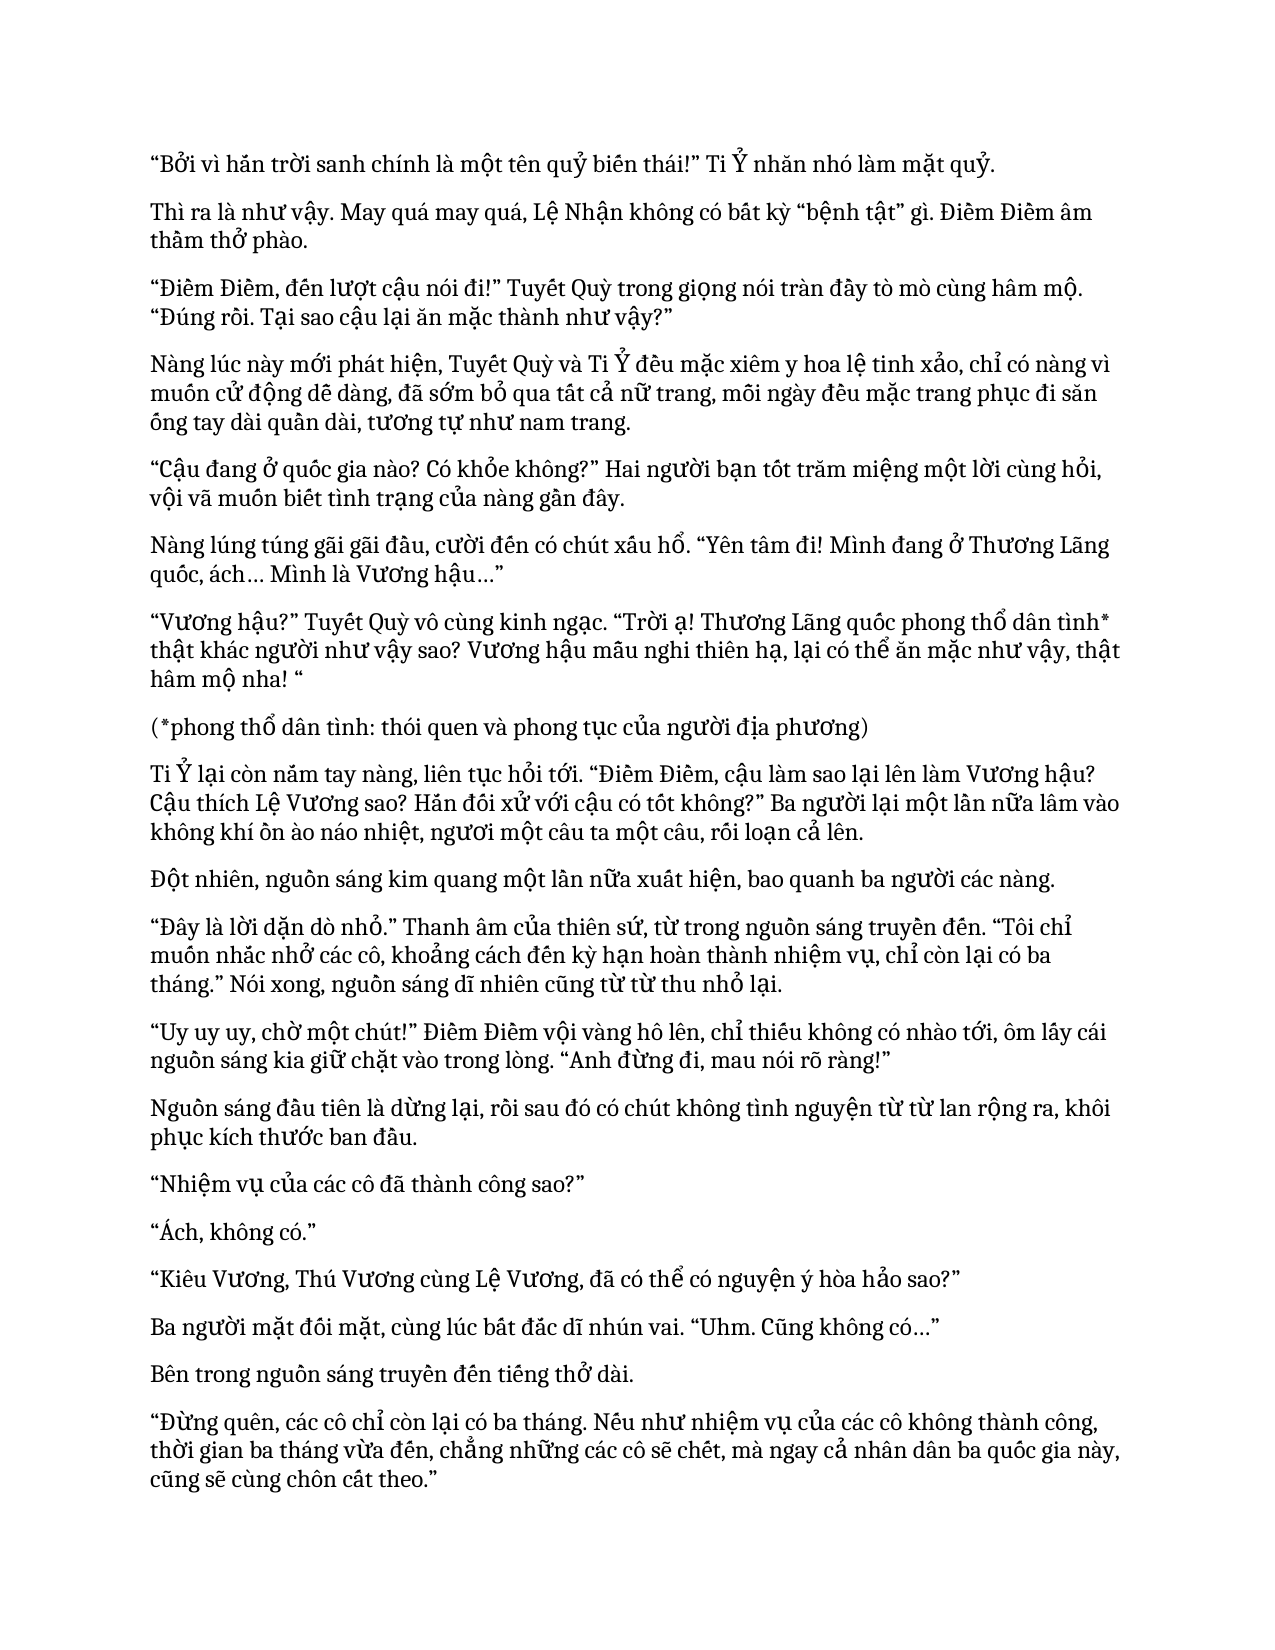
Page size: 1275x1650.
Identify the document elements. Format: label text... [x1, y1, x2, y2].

text Thì ra là như vậy. May quá may quá, Lệ Nhận không có bất kỳ “bệnh tật” gì. Điềm Điềm âm thầm thở phào. [150, 197, 1125, 255]
text (*phong thổ dân tình: thói quen và phong tục của người địa phương) [150, 712, 1125, 741]
text “Ách, không có.” [150, 1217, 1125, 1246]
text “Vương hậu?” Tuyết Quỳ vô cùng kinh ngạc. “Trời ạ! Thương Lãng quốc phong thổ dân tình* thật khác người như vậy sao? Vương hậu mẫu nghi thiên hạ, lại có thể ăn mặc như vậy, thật hâm mộ nha! “ [150, 607, 1125, 694]
text Ti Ỷ lại còn nắm tay nàng, liên tục hỏi tới. “Điềm Điềm, cậu làm sao lại lên làm Vương hậu? Cậu thích Lệ Vương sao? Hắn đối xử với cậu có tốt không?” Ba người lại một lần nữa lâm vào không khí ồn ào náo nhiệt, ngươi một câu ta một câu, rối loạn cả lên. [150, 760, 1125, 846]
text “Điềm Điềm, đến lượt cậu nói đi!” Tuyết Quỳ trong giọng nói tràn đầy tò mò cùng hâm mộ. “Đúng rồi. Tại sao cậu lại ăn mặc thành như vậy?” [150, 274, 1125, 331]
text “Kiêu Vương, Thú Vương cùng Lệ Vương, đã có thể có nguyện ý hòa hảo sao?” [150, 1265, 1125, 1294]
text “Uy uy uy, chờ một chút!” Điềm Điềm vội vàng hô lên, chỉ thiếu không có nhào tới, ôm lấy cái nguồn sáng kia giữ chặt vào trong lòng. “Anh đừng đi, mau nói rõ ràng!” [150, 1017, 1125, 1075]
text Đột nhiên, nguồn sáng kim quang một lần nữa xuất hiện, bao quanh ba người các nàng. [150, 865, 1125, 894]
text “Đây là lời dặn dò nhỏ.” Thanh âm của thiên sứ, từ trong nguồn sáng truyền đến. “Tôi chỉ muốn nhắc nhở các cô, khoảng cách đến kỳ hạn hoàn thành nhiệm vụ, chỉ còn lại có ba tháng.” Nói xong, nguồn sáng dĩ nhiên cũng từ từ thu nhỏ lại. [150, 912, 1125, 999]
text “Bởi vì hắn trời sanh chính là một tên quỷ biến thái!” Ti Ỷ nhăn nhó làm mặt quỷ. [150, 150, 1125, 179]
text Nàng lúc này mới phát hiện, Tuyết Quỳ và Ti Ỷ đều mặc xiêm y hoa lệ tinh xảo, chỉ có nàng vì muốn cử động dễ dàng, đã sớm bỏ qua tất cả nữ trang, mỗi ngày đều mặc trang phục đi săn ống tay dài quần dài, tương tự như nam trang. [150, 350, 1125, 436]
text Nàng lúng túng gãi gãi đầu, cười đến có chút xấu hổ. “Yên tâm đi! Mình đang ở Thương Lãng quốc, ách… Mình là Vương hậu…” [150, 531, 1125, 589]
text “Đừng quên, các cô chỉ còn lại có ba tháng. Nếu như nhiệm vụ của các cô không thành công, thời gian ba tháng vừa đến, chẳng những các cô sẽ chết, mà ngay cả nhân dân ba quốc gia này, cũng sẽ cùng chôn cất theo.” [150, 1407, 1125, 1494]
text “Nhiệm vụ của các cô đã thành công sao?” [150, 1170, 1125, 1199]
text Nguồn sáng đầu tiên là dừng lại, rồi sau đó có chút không tình nguyện từ từ lan rộng ra, khôi phục kích thước ban đầu. [150, 1094, 1125, 1151]
text Bên trong nguồn sáng truyền đến tiếng thở dài. [150, 1360, 1125, 1389]
text “Cậu đang ở quốc gia nào? Có khỏe không?” Hai người bạn tốt trăm miệng một lời cùng hỏi, vội vã muốn biết tình trạng của nàng gần đây. [150, 455, 1125, 512]
text Ba người mặt đối mặt, cùng lúc bất đắc dĩ nhún vai. “Uhm. Cũng không có…” [150, 1312, 1125, 1341]
